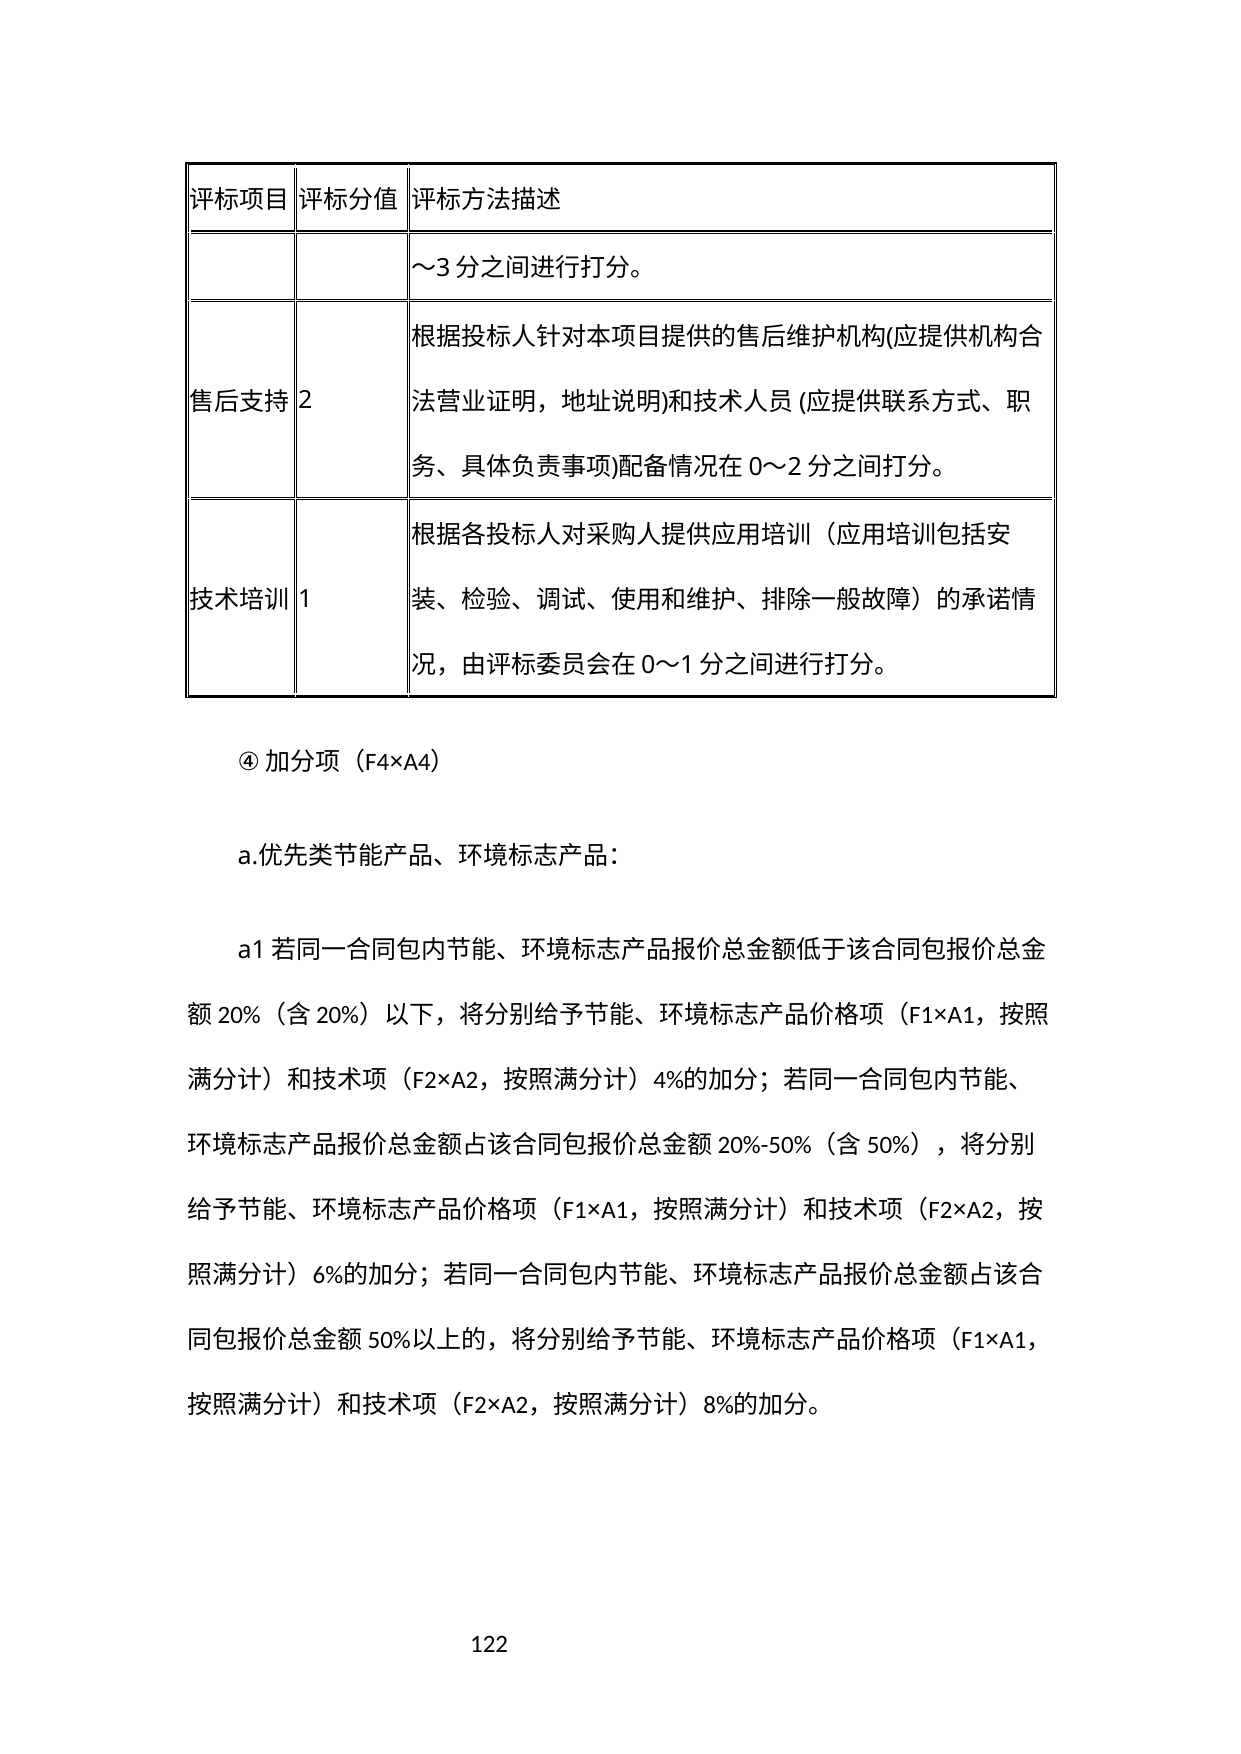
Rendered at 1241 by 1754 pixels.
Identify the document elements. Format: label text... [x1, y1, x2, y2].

text a1若同一合同包内节能、环境标志产品报价总金额低于该合同包报价总金额20%（含20%）以下，将分别给予节能、环境标志产品价格项（F1×A1，按照满分计）和技术项（F2×A2，按照满分计）4%的加分；若同一合同包内节能、环境标志产品报价总金额占该合同包报价总金额20%-50%（含50%），将分别给予节能、环境标志产品价格项（F1×A1，按照满分计）和技术项（F2×A2，按照满分计）6%的加分；若同一合同包内节能、环境标志产品报价总金额占该合同包报价总金额50%以上的，将分别给予节能、环境标志产品价格项（F1×A1，按照满分计）和技术项（F2×A2，按照满分计）8%的加分。 [187, 916, 1053, 1436]
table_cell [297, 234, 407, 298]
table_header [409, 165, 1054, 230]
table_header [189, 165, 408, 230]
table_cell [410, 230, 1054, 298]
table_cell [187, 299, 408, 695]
text a.优先类节能产品、环境标志产品： [187, 821, 1053, 886]
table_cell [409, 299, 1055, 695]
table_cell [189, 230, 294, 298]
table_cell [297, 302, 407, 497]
text ④加分项（F4×A4） [187, 727, 1053, 792]
